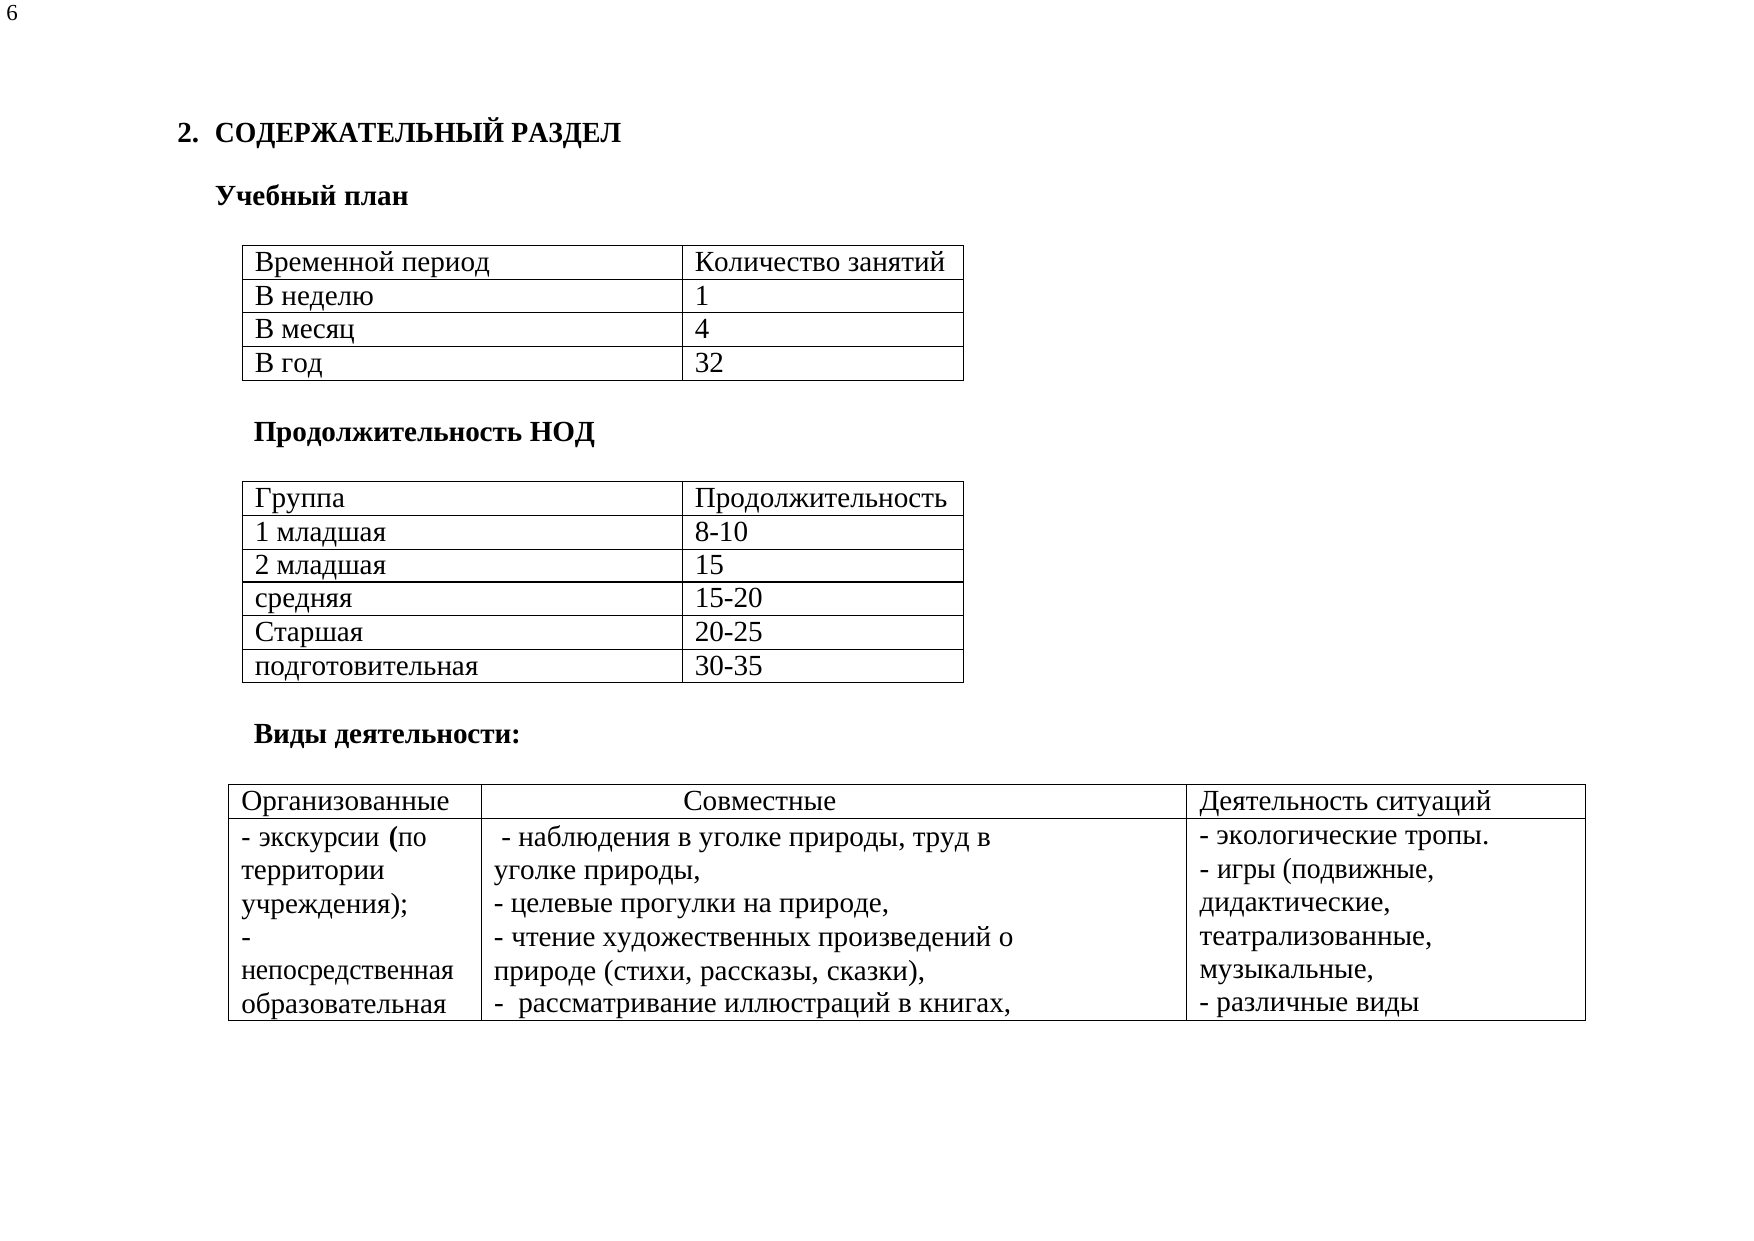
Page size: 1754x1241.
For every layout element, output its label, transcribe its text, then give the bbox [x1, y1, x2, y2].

table_header Группа [243, 482, 682, 515]
subtitle Виды деятельности: [253, 717, 1746, 750]
table_cell 4 [683, 313, 963, 346]
table_cell 20-25 [683, 616, 963, 649]
table_cell 32 [683, 347, 963, 379]
table_cell экологические тропы. игры (подвижные, дидактические, театрализованные, музыкальные, различные виды [1187, 819, 1585, 1020]
table_cell В год [243, 347, 682, 379]
text Продолжительность НОД [253, 414, 1746, 447]
table_cell 1 младшая [243, 516, 682, 548]
table_cell 2 младшая [243, 550, 682, 581]
table_cell 1 [683, 280, 963, 312]
table_cell - экскурсии (по территории учреждения); - непосредственная образовательная [229, 819, 481, 1020]
table_header Совместные [482, 785, 1186, 818]
table_cell В месяц [243, 313, 682, 346]
table_cell Старшая [243, 616, 682, 649]
table_cell 15 [683, 550, 963, 581]
subtitle СОДЕРЖАТЕЛЬНЫЙ РАЗДЕЛ Учебный план [177, 115, 640, 211]
table_header Продолжительность [683, 482, 963, 515]
table_cell 8-10 [683, 516, 963, 548]
table_header Временной период [243, 246, 682, 279]
table_header Количество занятий [683, 246, 963, 279]
table_header Деятельность ситуаций [1187, 785, 1585, 818]
table_header Организованные [229, 785, 481, 818]
table_cell средняя [243, 583, 682, 615]
table_cell В неделю [243, 280, 682, 312]
table_cell 15-20 [683, 583, 963, 615]
table_cell подготовительная [243, 650, 682, 682]
table_cell наблюдения в уголке природы, труд в уголке природы, целевые прогулки на природе, чтение художественных произведений о природе (стихи, рассказы, сказки), рассматривание иллюстраций в книгах, [482, 819, 1186, 1020]
table_cell 30-35 [683, 650, 963, 682]
